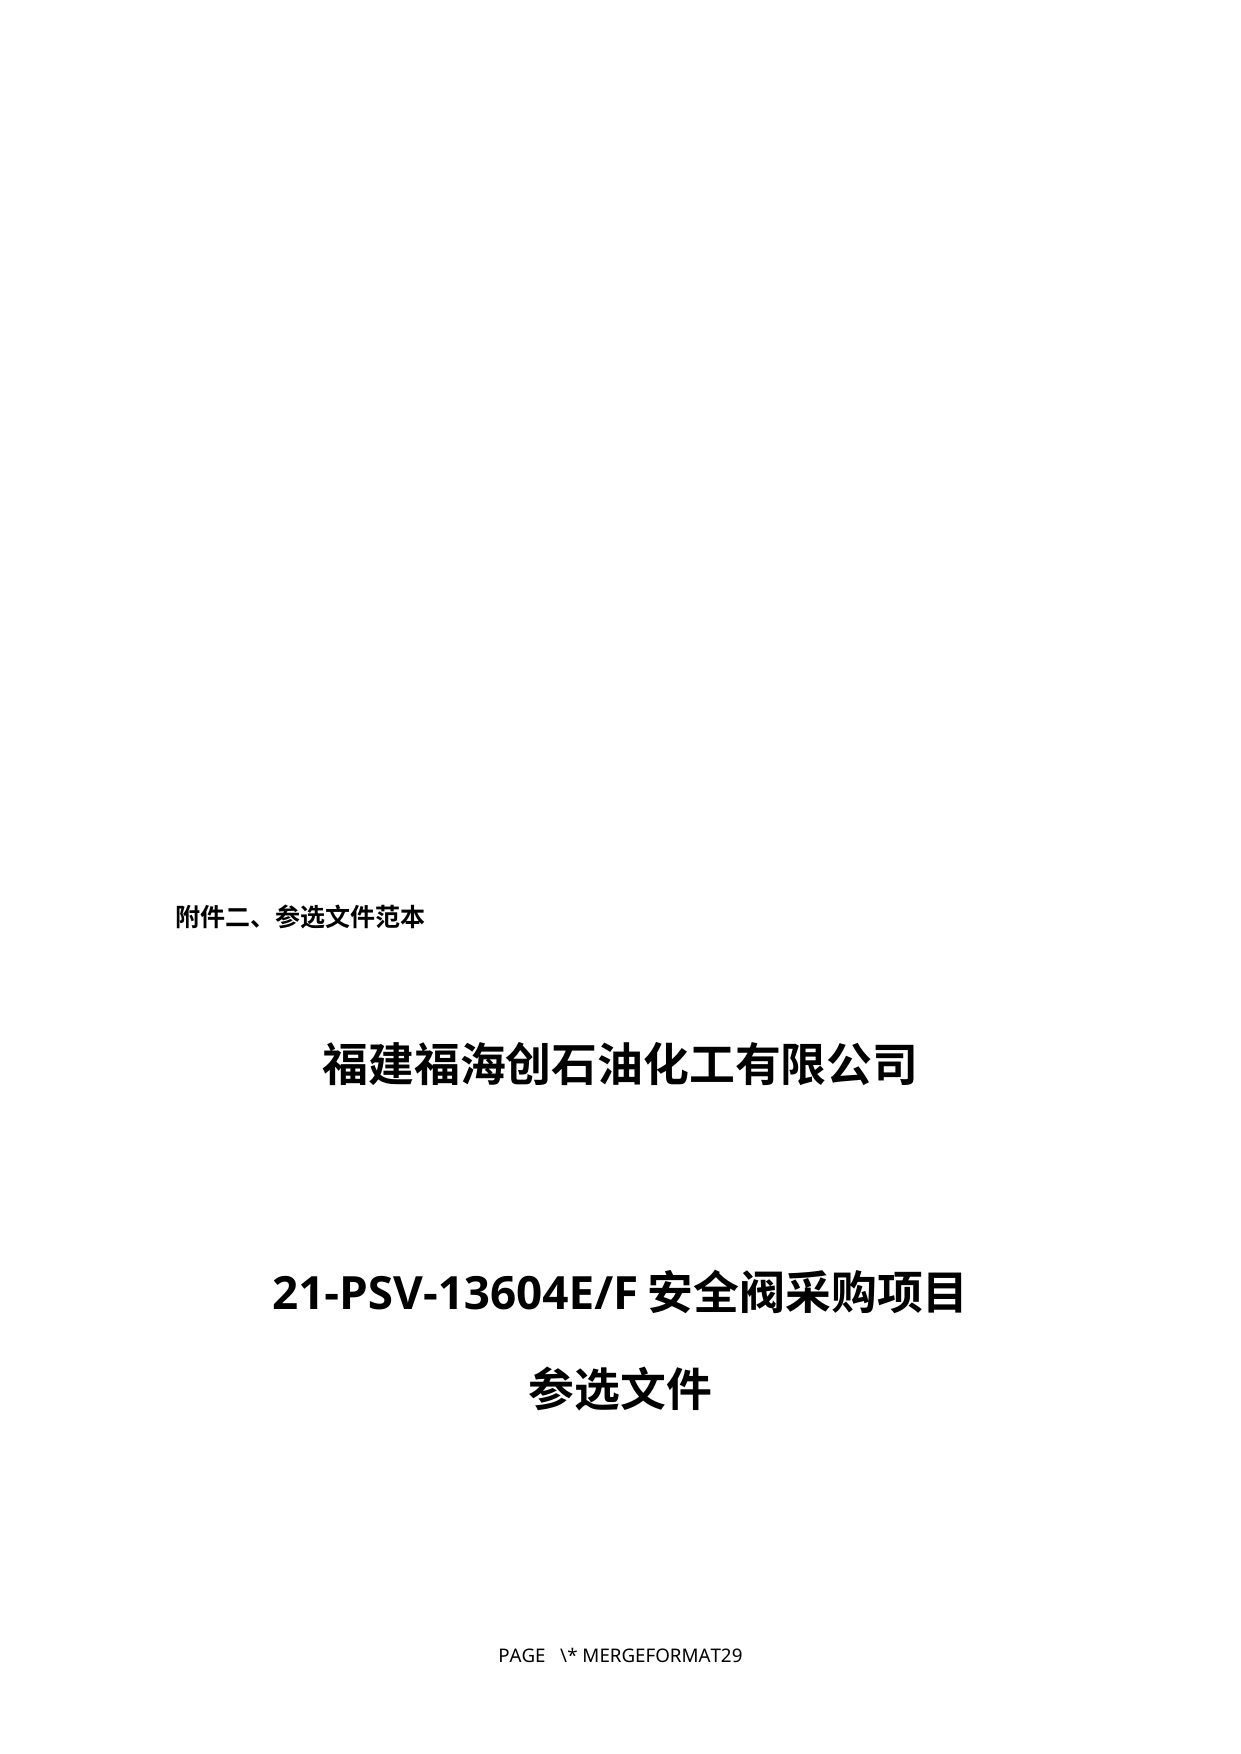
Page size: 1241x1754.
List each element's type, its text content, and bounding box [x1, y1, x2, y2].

text 21-PSV-13604E/F安全阀采购项目 [175, 1241, 1065, 1338]
text 参选文件 [175, 1338, 1065, 1436]
text 附件二、参选文件范本 [175, 883, 1065, 948]
text 福建福海创石油化工有限公司 [175, 1013, 1065, 1111]
